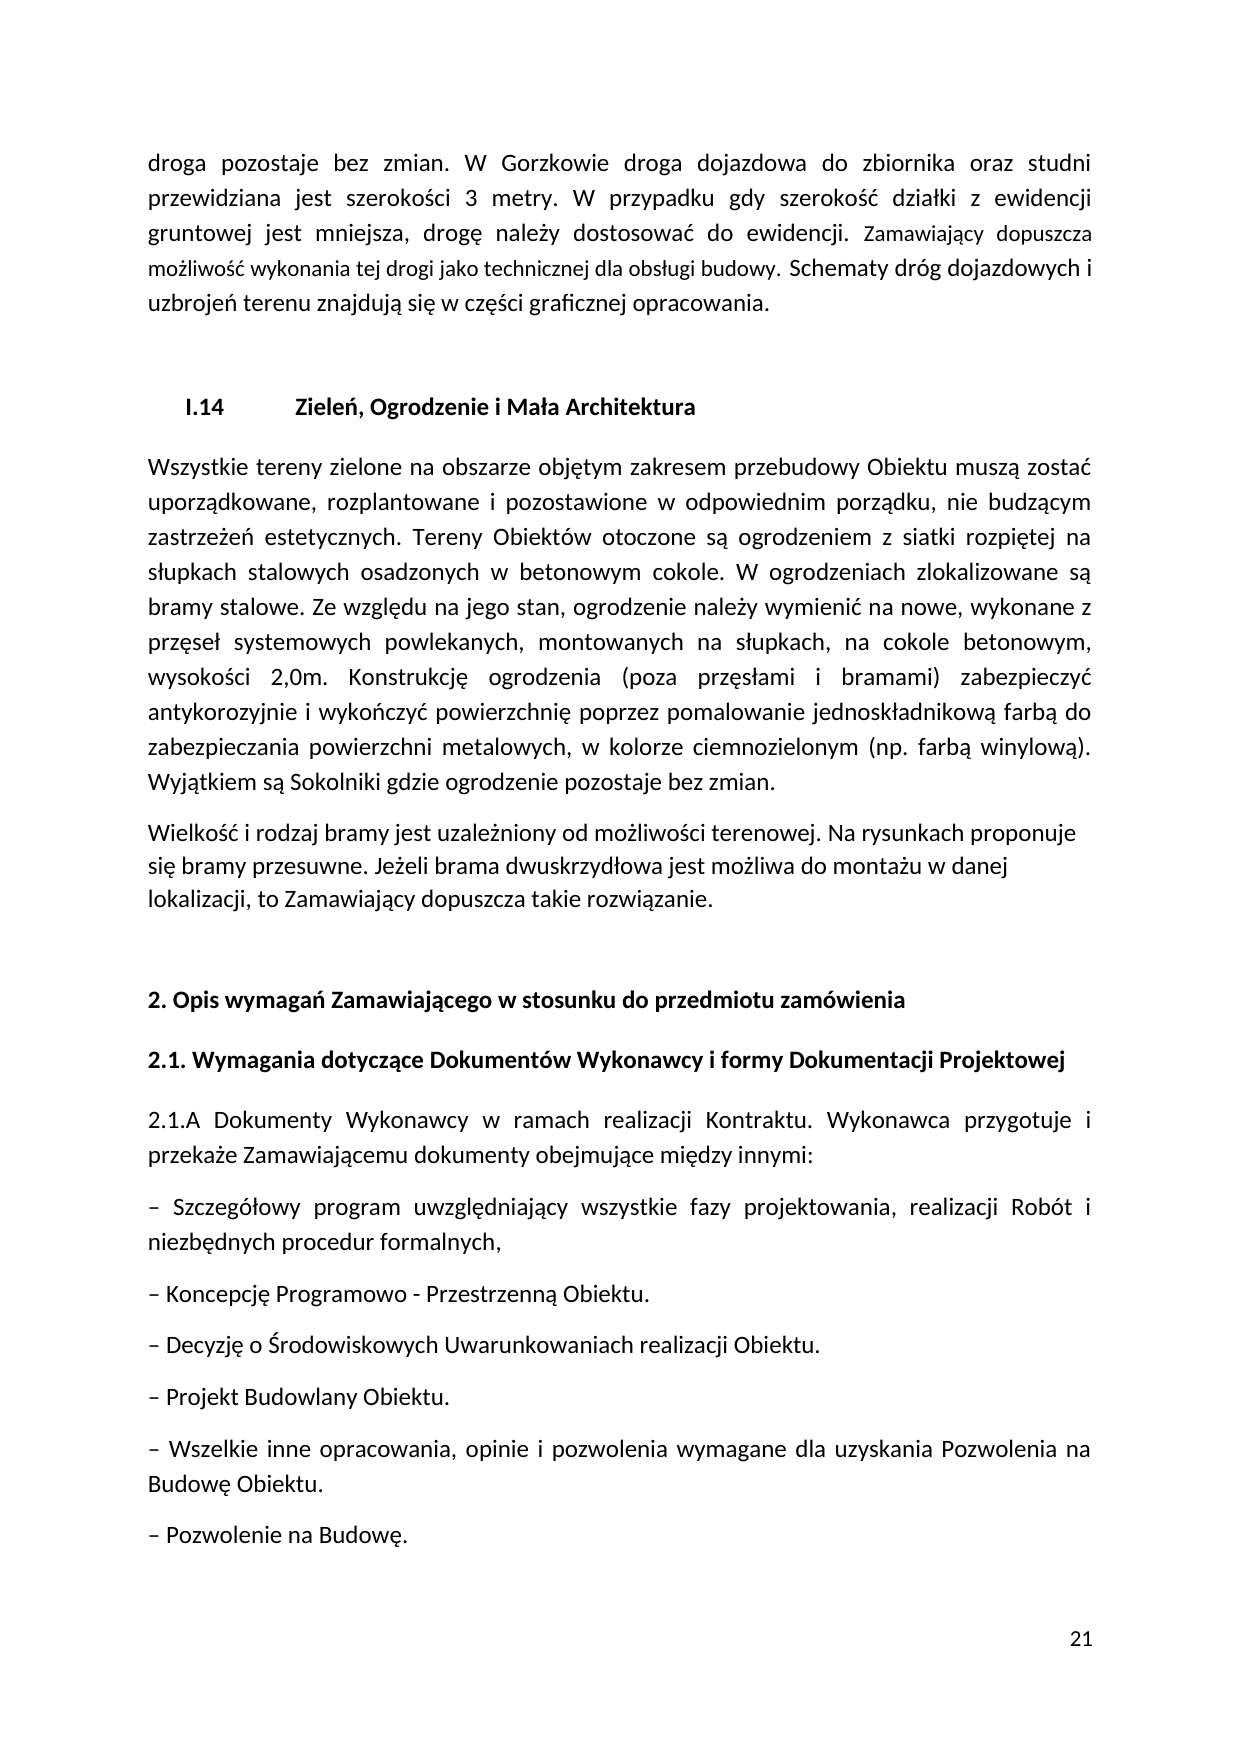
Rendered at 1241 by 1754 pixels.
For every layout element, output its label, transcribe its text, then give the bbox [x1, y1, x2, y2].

list Zieleń, Ogrodzenie i Mała Architektura [185, 391, 1093, 421]
text – Koncepcję Programowo - Przestrzenną Obiektu. [148, 1278, 1093, 1308]
text 2.1. Wymagania dotyczące Dokumentów Wykonawcy i formy Dokumentacji Projektowej [148, 1045, 1093, 1075]
text – Pozwolenie na Budowę. [148, 1520, 1093, 1550]
text – Wszelkie inne opracowania, opinie i pozwolenia wymagane dla uzyskania Pozwolenia na Budowę Obiektu. [148, 1433, 1093, 1498]
text – Projekt Budowlany Obiektu. [148, 1381, 1093, 1412]
text – Decyzję o Środowiskowych Uwarunkowaniach realizacji Obiektu. [148, 1330, 1093, 1360]
text 2.1.A Dokumenty Wykonawcy w ramach realizacji Kontraktu. Wykonawca przygotuje i przekaże Zamawiającemu dokumenty obejmujące między innymi: [148, 1105, 1093, 1170]
text 2. Opis wymagań Zamawiającego w stosunku do przedmiotu zamówienia [148, 985, 1093, 1015]
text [148, 148, 1093, 318]
text Wszystkie tereny zielone na obszarze objętym zakresem przebudowy Obiektu muszą zostać uporządkowane, rozplantowane i pozostawione w odpowiednim porządku, nie budzącym zastrzeżeń estetycznych. Tereny Obiektów otoczone są ogrodzeniem z siatki rozpiętej na słupkach stalowych osadzonych w betonowym cokole. W ogrodzeniach zlokalizowane są bramy stalowe. Ze względu na jego stan, ogrodzenie należy wymienić na nowe, wykonane z przęseł systemowych powlekanych, montowanych na słupkach, na cokole betonowym, wysokości 2,0m. Konstrukcję ogrodzenia (poza przęsłami i bramami) zabezpieczyć antykorozyjnie i wykończyć powierzchnię poprzez pomalowanie jednoskładnikową farbą do zabezpieczania powierzchni metalowych, w kolorze ciemnozielonym (np. farbą winylową). Wyjątkiem są Sokolniki gdzie ogrodzenie pozostaje bez zmian. [148, 451, 1093, 796]
text Wielkość i rodzaj bramy jest uzależniony od możliwości terenowej. Na rysunkach proponuje się bramy przesuwne. Jeżeli brama dwuskrzydłowa jest możliwa do montażu w danej lokalizacji, to Zamawiający dopuszcza takie rozwiązanie. [148, 818, 1093, 914]
text – Szczegółowy program uwzględniający wszystkie fazy projektowania, realizacji Robót i niezbędnych procedur formalnych, [148, 1191, 1093, 1257]
